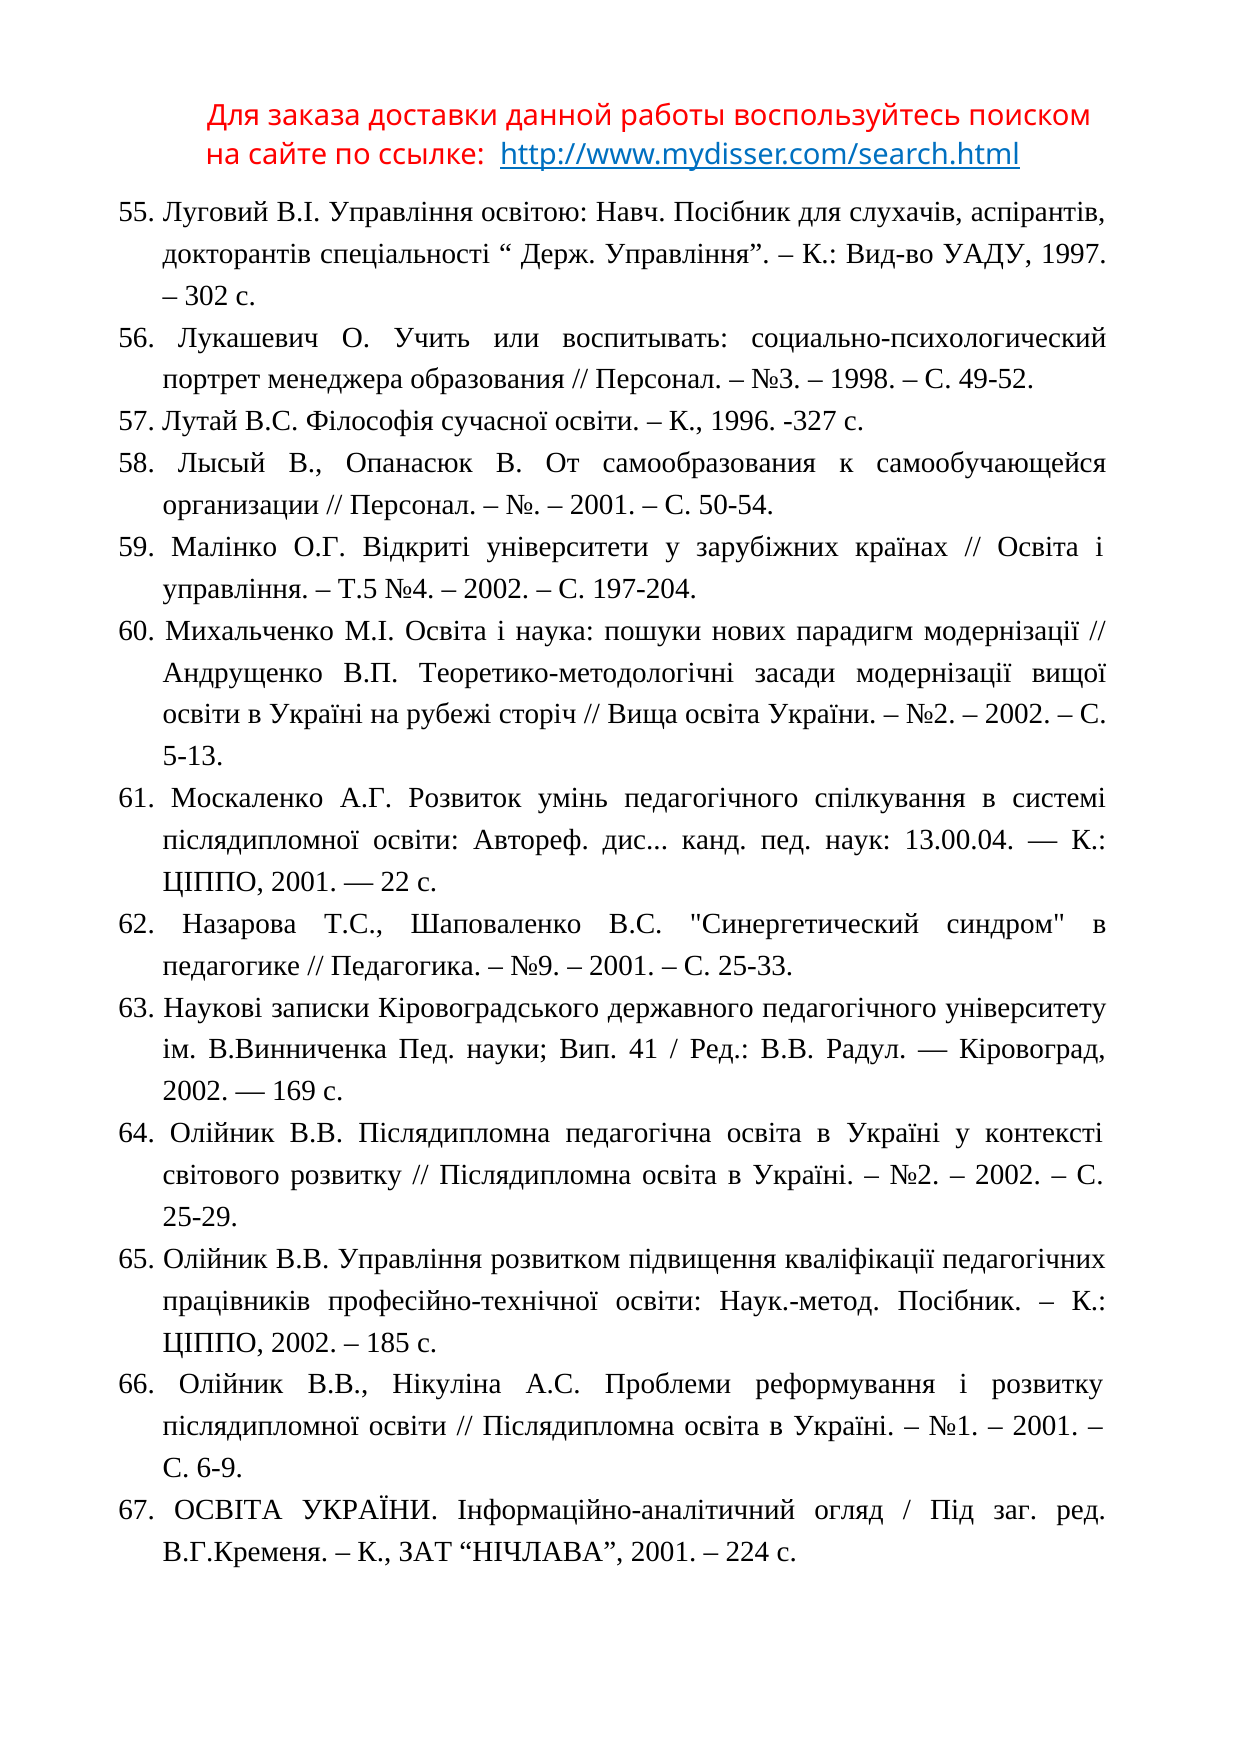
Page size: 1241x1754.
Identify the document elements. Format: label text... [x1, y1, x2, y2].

text 66. Олійник В.В., Нікуліна А.С. Проблеми реформування і розвитку післядипломної освіти // Післядипломна освіта в Україні. – №1. – 2001. – С. 6-9. [118, 1367, 1104, 1484]
text 57. Лутай В.С. Філософія сучасної освіти. – К., 1996. -327 с. [118, 403, 1107, 437]
text 56. Лукашевич О. Учить или воспитывать: социально-психологический портрет менеджера образования // Персонал. – №3. – 1998. – С. 49-52. [118, 320, 1107, 395]
text 61. Москаленко А.Г. Розвиток умінь педагогічного спілкування в системі післядипломної освіти: Автореф. дис... канд. пед. наук: 13.00.04. — К.: ЦІППО, 2001. — 22 с. [118, 780, 1107, 898]
text 55. Луговий В.І. Управління освітою: Навч. Посібник для слухачів, аспірантів, докторантів спеціальності “ Держ. Управління”. – К.: Вид-во УАДУ, 1997. – 302 с. [118, 194, 1107, 311]
text 65. Олійник В.В. Управління розвитком підвищення кваліфікації педагогічних працівників професійно-технічної освіти: Наук.-метод. Посібник. – К.: ЦІППО, 2002. – 185 с. [118, 1241, 1107, 1358]
text 59. Малінко О.Г. Відкриті університети у зарубіжних країнах // Освіта і управління. – Т.5 №4. – 2002. – С. 197-204. [118, 529, 1104, 604]
text 58. Лысый В., Опанасюк В. От самообразования к самообучающейся организации // Персонал. – №. – 2001. – С. 50-54. [118, 445, 1107, 521]
text 64. Олійник В.В. Післядипломна педагогічна освіта в Україні у контексті світового розвитку // Післядипломна освіта в Україні. – №2. – 2002. – С. 25-29. [118, 1115, 1104, 1233]
text 67. ОСВІТА УКРАЇНИ. Інформаційно-аналітичний огляд / Під заг. ред. В.Г.Кременя. – К., ЗАТ “НІЧЛАВА”, 2001. – 224 с. [118, 1492, 1107, 1568]
text 63. Наукові записки Кіровоградського державного педагогічного університету ім. В.Винниченка Пед. науки; Вип. 41 / Ред.: В.В. Радул. — Кіровоград, 2002. — 169 с. [118, 990, 1107, 1107]
text 60. Михальченко М.І. Освіта і наука: пошуки нових парадигм модернізації // Андрущенко В.П. Теоретико-методологічні засади модернізації вищої освіти в Україні на рубежі сторіч // Вища освіта України. – №2. – 2002. – С. 5-13. [118, 613, 1107, 772]
text 62. Назарова Т.С., Шаповаленко В.С. "Синергетический синдром" в педагогике // Педагогика. – №9. – 2001. – С. 25-33. [118, 906, 1107, 981]
